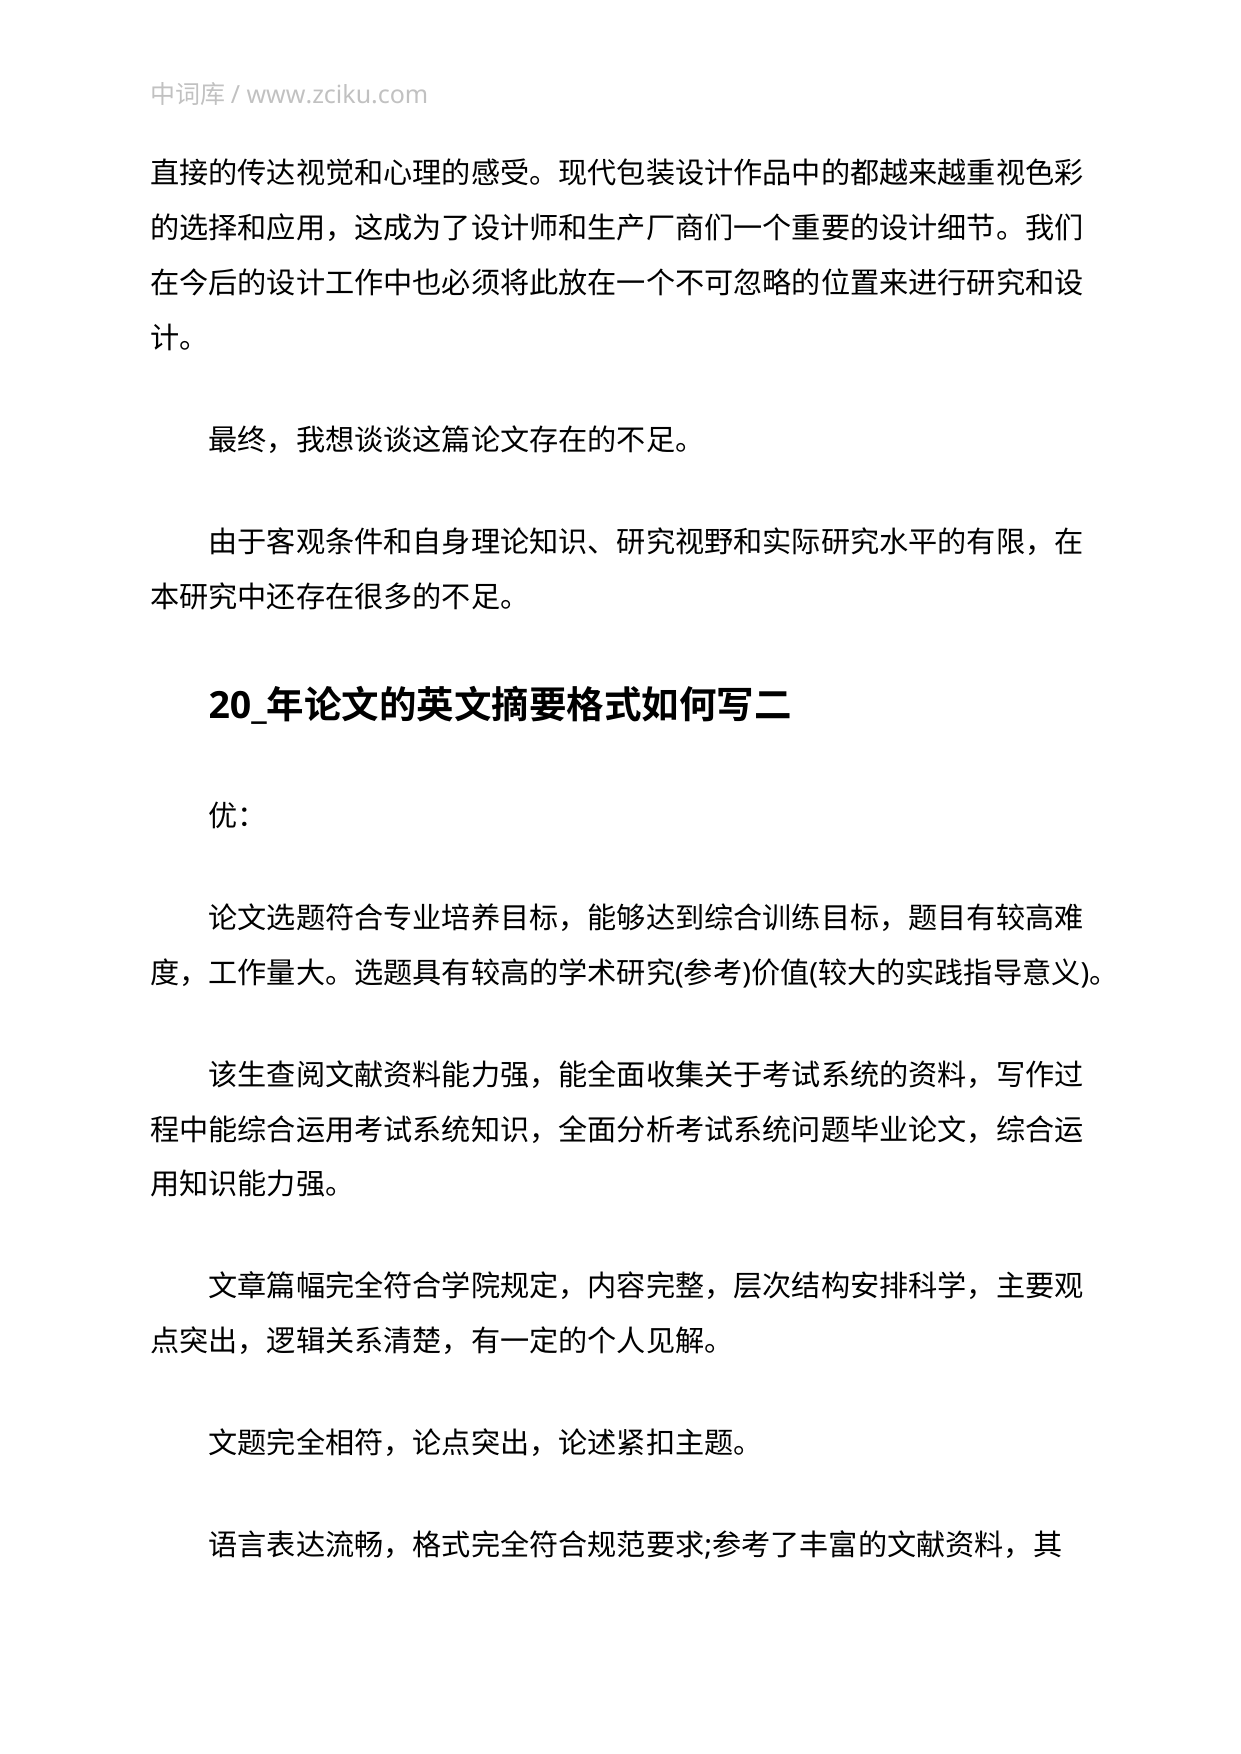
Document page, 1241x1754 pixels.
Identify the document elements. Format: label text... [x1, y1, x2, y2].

text 最终，我想谈谈这篇论文存在的不足。 [150, 416, 1090, 459]
text 由于客观条件和自身理论知识、研究视野和实际研究水平的有限，在本研究中还存在很多的不足。 [150, 518, 1090, 615]
text 文题完全相符，论点突出，论述紧扣主题。 [150, 1419, 1090, 1462]
text 文章篇幅完全符合学院规定，内容完整，层次结构安排科学，主要观点突出，逻辑关系清楚，有一定的个人见解。 [150, 1263, 1090, 1360]
text 20_年论文的英文摘要格式如何写二 [150, 675, 1090, 729]
text 论文选题符合专业培养目标，能够达到综合训练目标，题目有较高难度，工作量大。选题具有较高的学术研究(参考)价值(较大的实践指导意义)。 [150, 894, 1090, 992]
text 该生查阅文献资料能力强，能全面收集关于考试系统的资料，写作过程中能综合运用考试系统知识，全面分析考试系统问题毕业论文，综合运用知识能力强。 [150, 1051, 1090, 1203]
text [150, 1521, 1090, 1563]
text 优： [150, 792, 1090, 835]
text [150, 150, 1090, 357]
